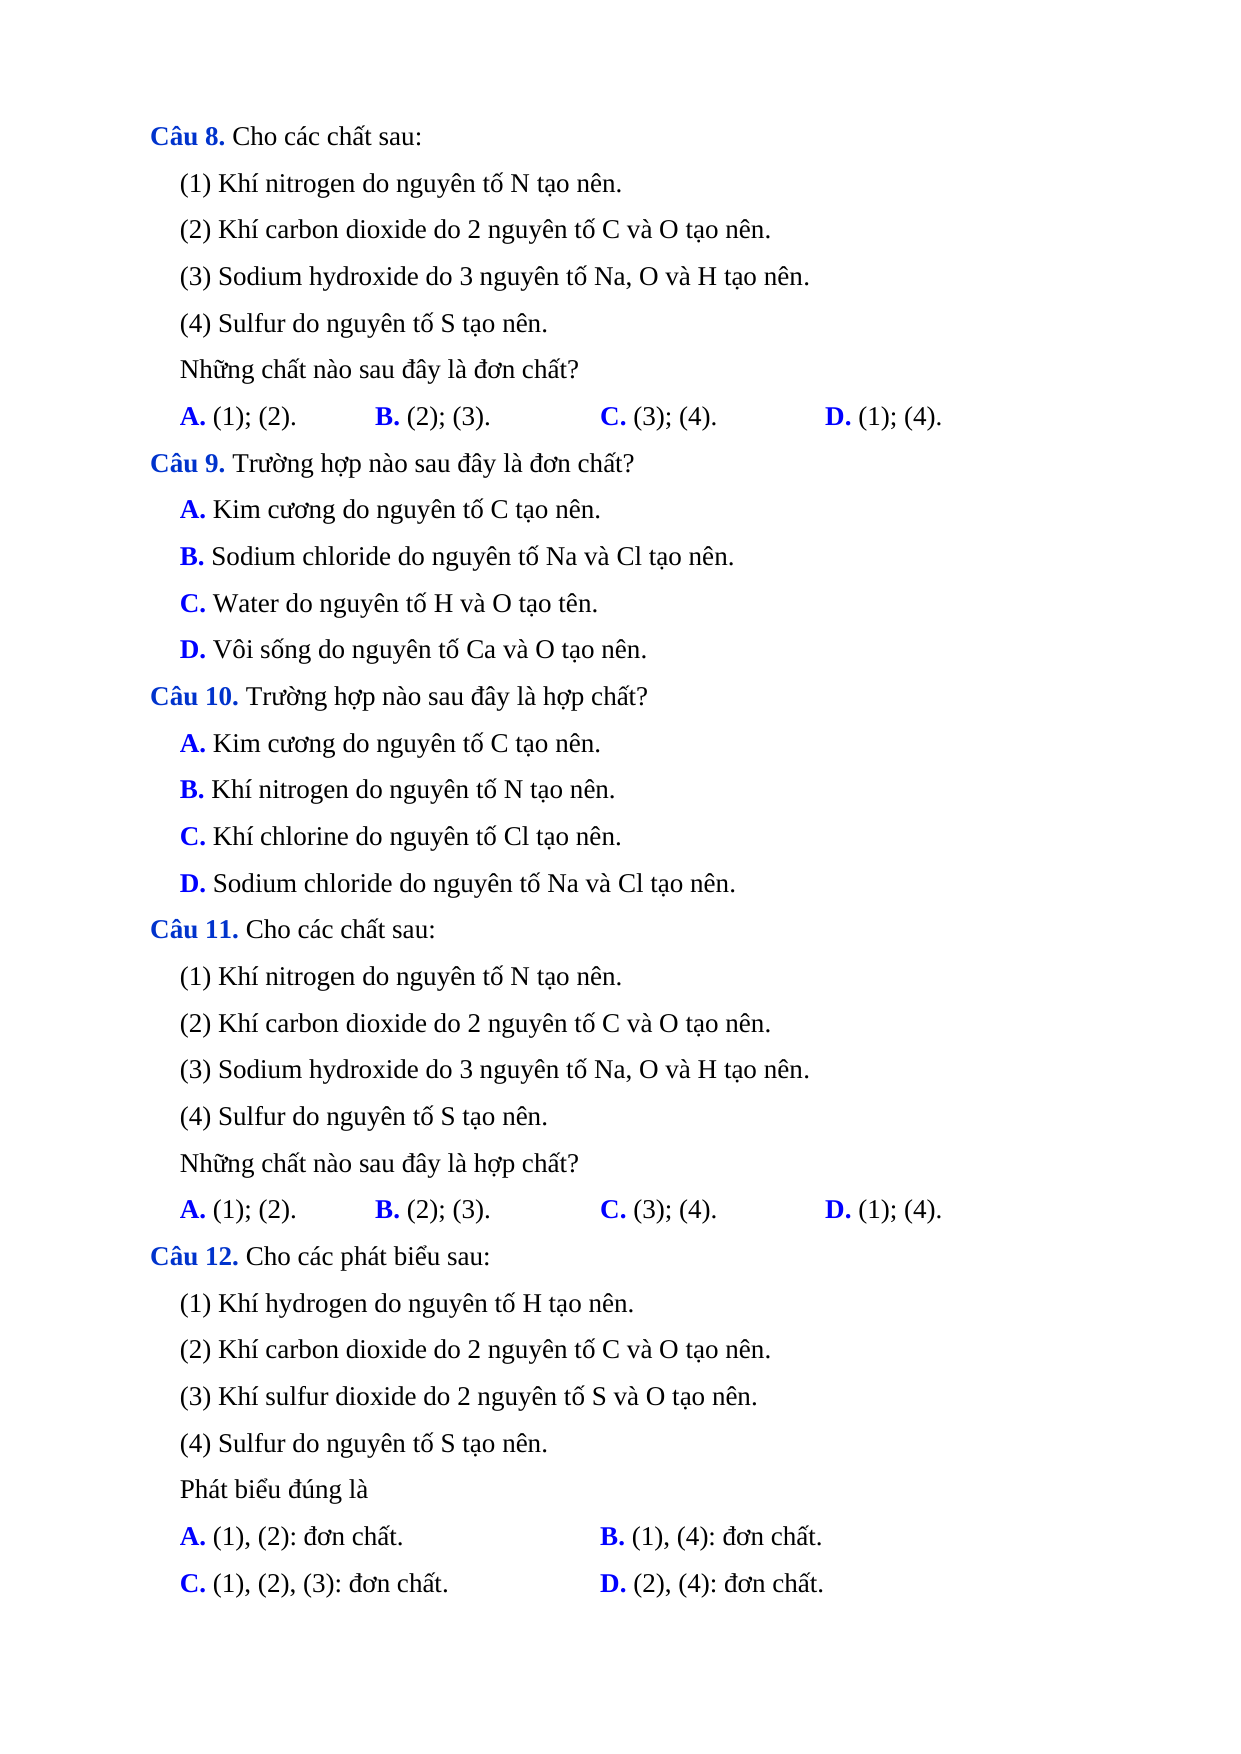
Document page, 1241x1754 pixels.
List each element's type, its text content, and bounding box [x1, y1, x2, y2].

text (1) Khí nitrogen do nguyên tố N tạo nên. [150, 167, 1053, 198]
text (4) Sulfur do nguyên tố S tạo nên. [150, 1100, 1053, 1131]
text D. Vôi sống do nguyên tố Ca và O tạo nên. [150, 633, 1053, 664]
text A. Kim cương do nguyên tố C tạo nên. [150, 727, 1053, 758]
text C. Khí chlorine do nguyên tố Cl tạo nên. [150, 820, 1053, 851]
text Câu 8. Cho các chất sau: [150, 120, 1053, 151]
text B. Khí nitrogen do nguyên tố N tạo nên. [150, 773, 1053, 804]
text C. Water do nguyên tố H và O tạo tên. [150, 587, 1053, 618]
text Phát biểu đúng là [150, 1473, 1053, 1504]
text (4) Sulfur do nguyên tố S tạo nên. [150, 307, 1053, 338]
text (1) Khí nitrogen do nguyên tố N tạo nên. [150, 960, 1053, 991]
text (1) Khí hydrogen do nguyên tố H tạo nên. [150, 1287, 1053, 1318]
text C. (1), (2), (3): đơn chất. D. (2), (4): đơn chất. [150, 1567, 1053, 1598]
text (3) Khí sulfur dioxide do 2 nguyên tố S và O tạo nên. [150, 1380, 1053, 1411]
text Câu 12. Cho các phát biểu sau: [150, 1240, 1053, 1271]
text (3) Sodium hydroxide do 3 nguyên tố Na, O và H tạo nên. [150, 1053, 1053, 1084]
text (4) Sulfur do nguyên tố S tạo nên. [150, 1427, 1053, 1458]
text Những chất nào sau đây là hợp chất? [150, 1147, 1053, 1178]
text Câu 9. Trường hợp nào sau đây là đơn chất? [150, 447, 1053, 478]
text A. (1); (2). B. (2); (3). C. (3); (4). D. (1); (4). [150, 400, 1053, 431]
text (2) Khí carbon dioxide do 2 nguyên tố C và O tạo nên. [150, 213, 1053, 244]
text B. Sodium chloride do nguyên tố Na và Cl tạo nên. [150, 540, 1053, 571]
text Những chất nào sau đây là đơn chất? [150, 353, 1053, 384]
text (3) Sodium hydroxide do 3 nguyên tố Na, O và H tạo nên. [150, 260, 1053, 291]
text Câu 11. Cho các chất sau: [150, 913, 1053, 944]
text A. (1), (2): đơn chất. B. (1), (4): đơn chất. [150, 1520, 1053, 1551]
text D. Sodium chloride do nguyên tố Na và Cl tạo nên. [150, 867, 1053, 898]
text (2) Khí carbon dioxide do 2 nguyên tố C và O tạo nên. [150, 1333, 1053, 1364]
text Câu 10. Trường hợp nào sau đây là hợp chất? [150, 680, 1053, 711]
text A. (1); (2). B. (2); (3). C. (3); (4). D. (1); (4). [150, 1193, 1053, 1224]
text A. Kim cương do nguyên tố C tạo nên. [150, 493, 1053, 524]
text (2) Khí carbon dioxide do 2 nguyên tố C và O tạo nên. [150, 1007, 1053, 1038]
